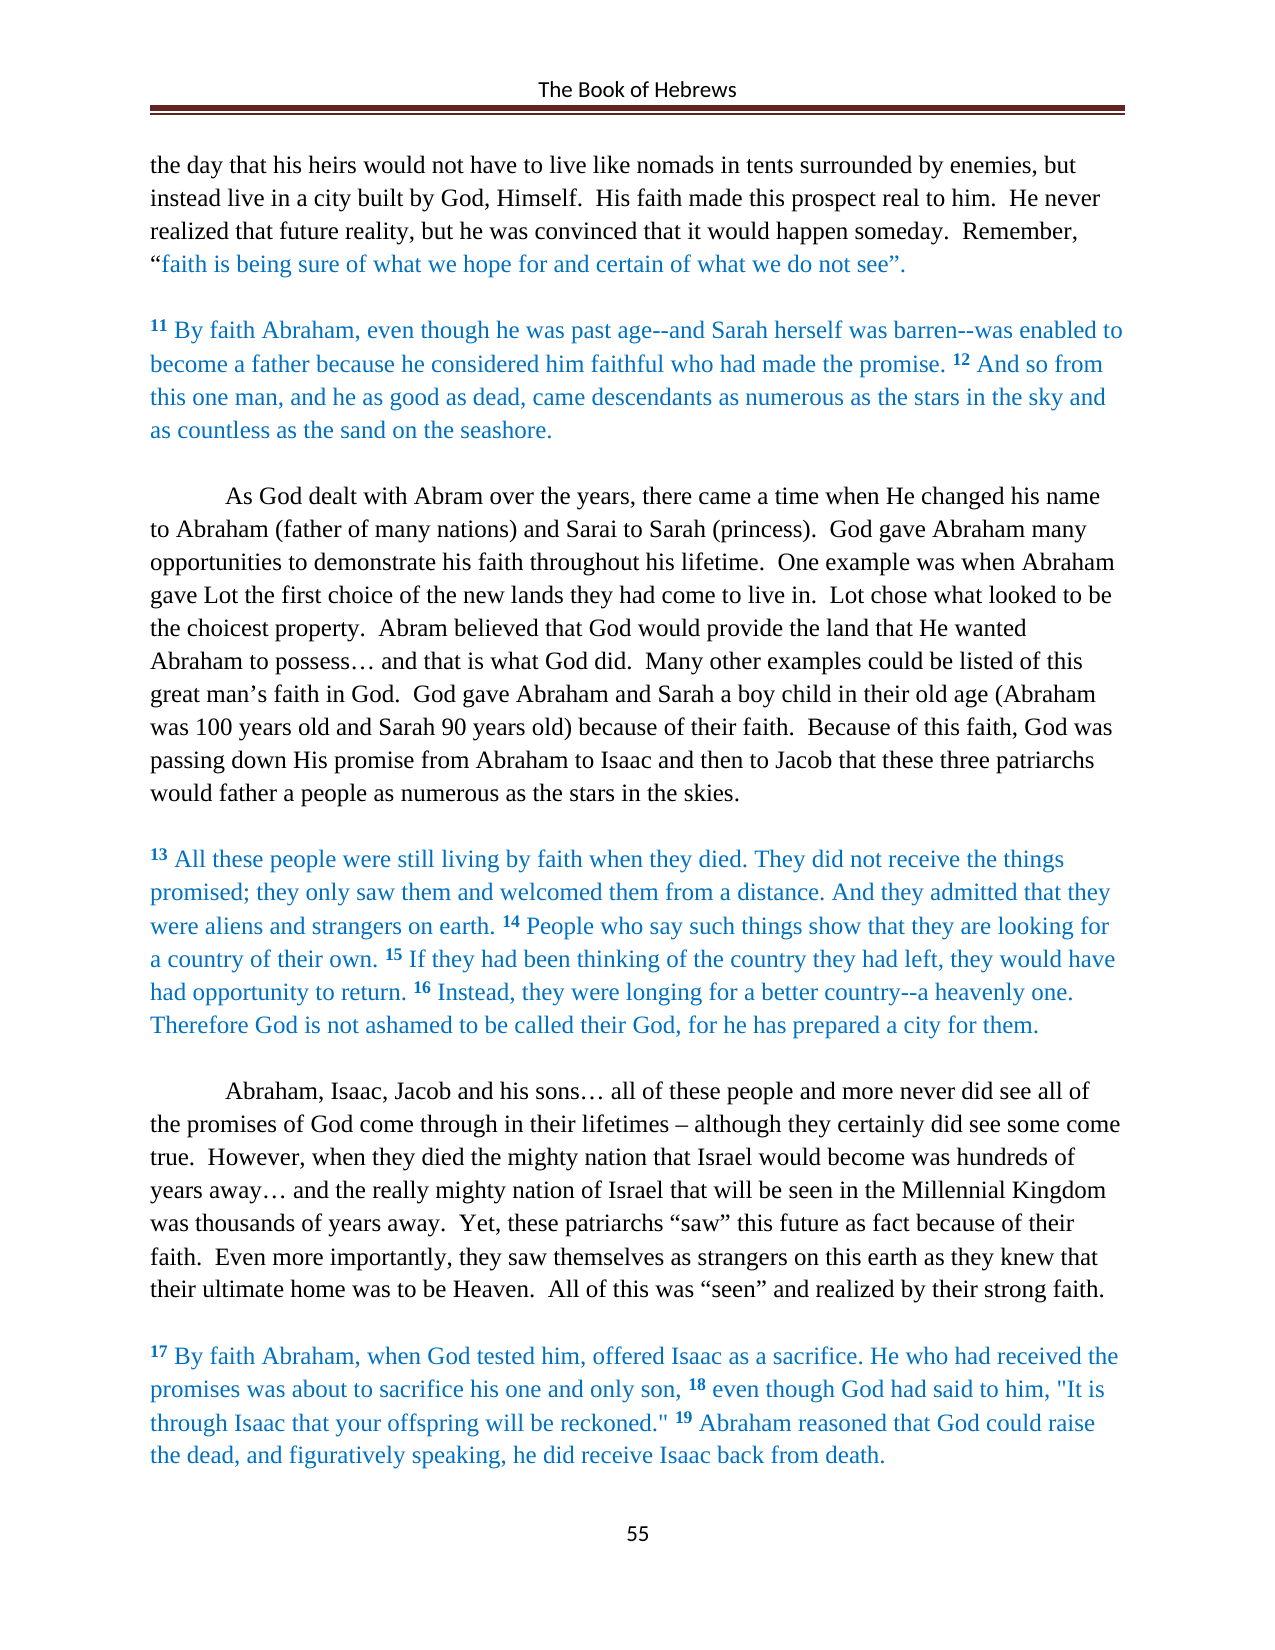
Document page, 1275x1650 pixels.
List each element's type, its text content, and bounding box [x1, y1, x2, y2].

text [150, 150, 1125, 278]
text 11 By faith Abraham, even though he was past age--and Sarah herself was barren--was enabled to become a father because he considered him faithful who had made the promise. 12 And so from this one man, and he as good as dead, came descendants as numerous as the stars in the sky and as countless as the sand on the seashore. [150, 315, 1125, 443]
text 13 All these people were still living by faith when they died. They did not receive the things promised; they only saw them and welcomed them from a distance. And they admitted that they were aliens and strangers on earth. 14 People who say such things show that they are looking for a country of their own. 15 If they had been thinking of the country they had left, they would have had opportunity to return. 16 Instead, they were longing for a better country--a heavenly one. Therefore God is not ashamed to be called their God, for he has prepared a city for them. [150, 844, 1125, 1039]
text Abraham, Isaac, Jacob and his sons… all of these people and more never did see all of the promises of God come through in their lifetimes – although they certainly did see some come true. However, when they died the mighty nation that Israel would become was hundreds of years away… and the really mighty nation of Israel that will be seen in the Millennial Kingdom was thousands of years away. Yet, these patriarchs “saw” this future as fact because of their faith. Even more importantly, they saw themselves as strangers on this earth as they knew that their ultimate home was to be Heaven. All of this was “seen” and realized by their strong faith. [150, 1076, 1125, 1303]
text As God dealt with Abram over the years, there came a time when He changed his name to Abraham (father of many nations) and Sarai to Sarah (princess). God gave Abraham many opportunities to demonstrate his faith throughout his lifetime. One example was when Abraham gave Lot the first choice of the new lands they had come to live in. Lot chose what looked to be the choicest property. Abram believed that God would provide the land that He wanted Abraham to possess… and that is what God did. Many other examples could be listed of this great man’s faith in God. God gave Abraham and Sarah a boy child in their old age (Abraham was 100 years old and Sarah 90 years old) because of their faith. Because of this faith, God was passing down His promise from Abraham to Isaac and then to Jacob that these three patriarchs would father a people as numerous as the stars in the skies. [150, 481, 1125, 807]
text 17 By faith Abraham, when God tested him, offered Isaac as a sacrifice. He who had received the promises was about to sacrifice his one and only son, 18 even though God had said to him, "It is through Isaac that your offspring will be reckoned." 19 Abraham reasoned that God could raise the dead, and figuratively speaking, he did receive Isaac back from death. [150, 1341, 1125, 1469]
